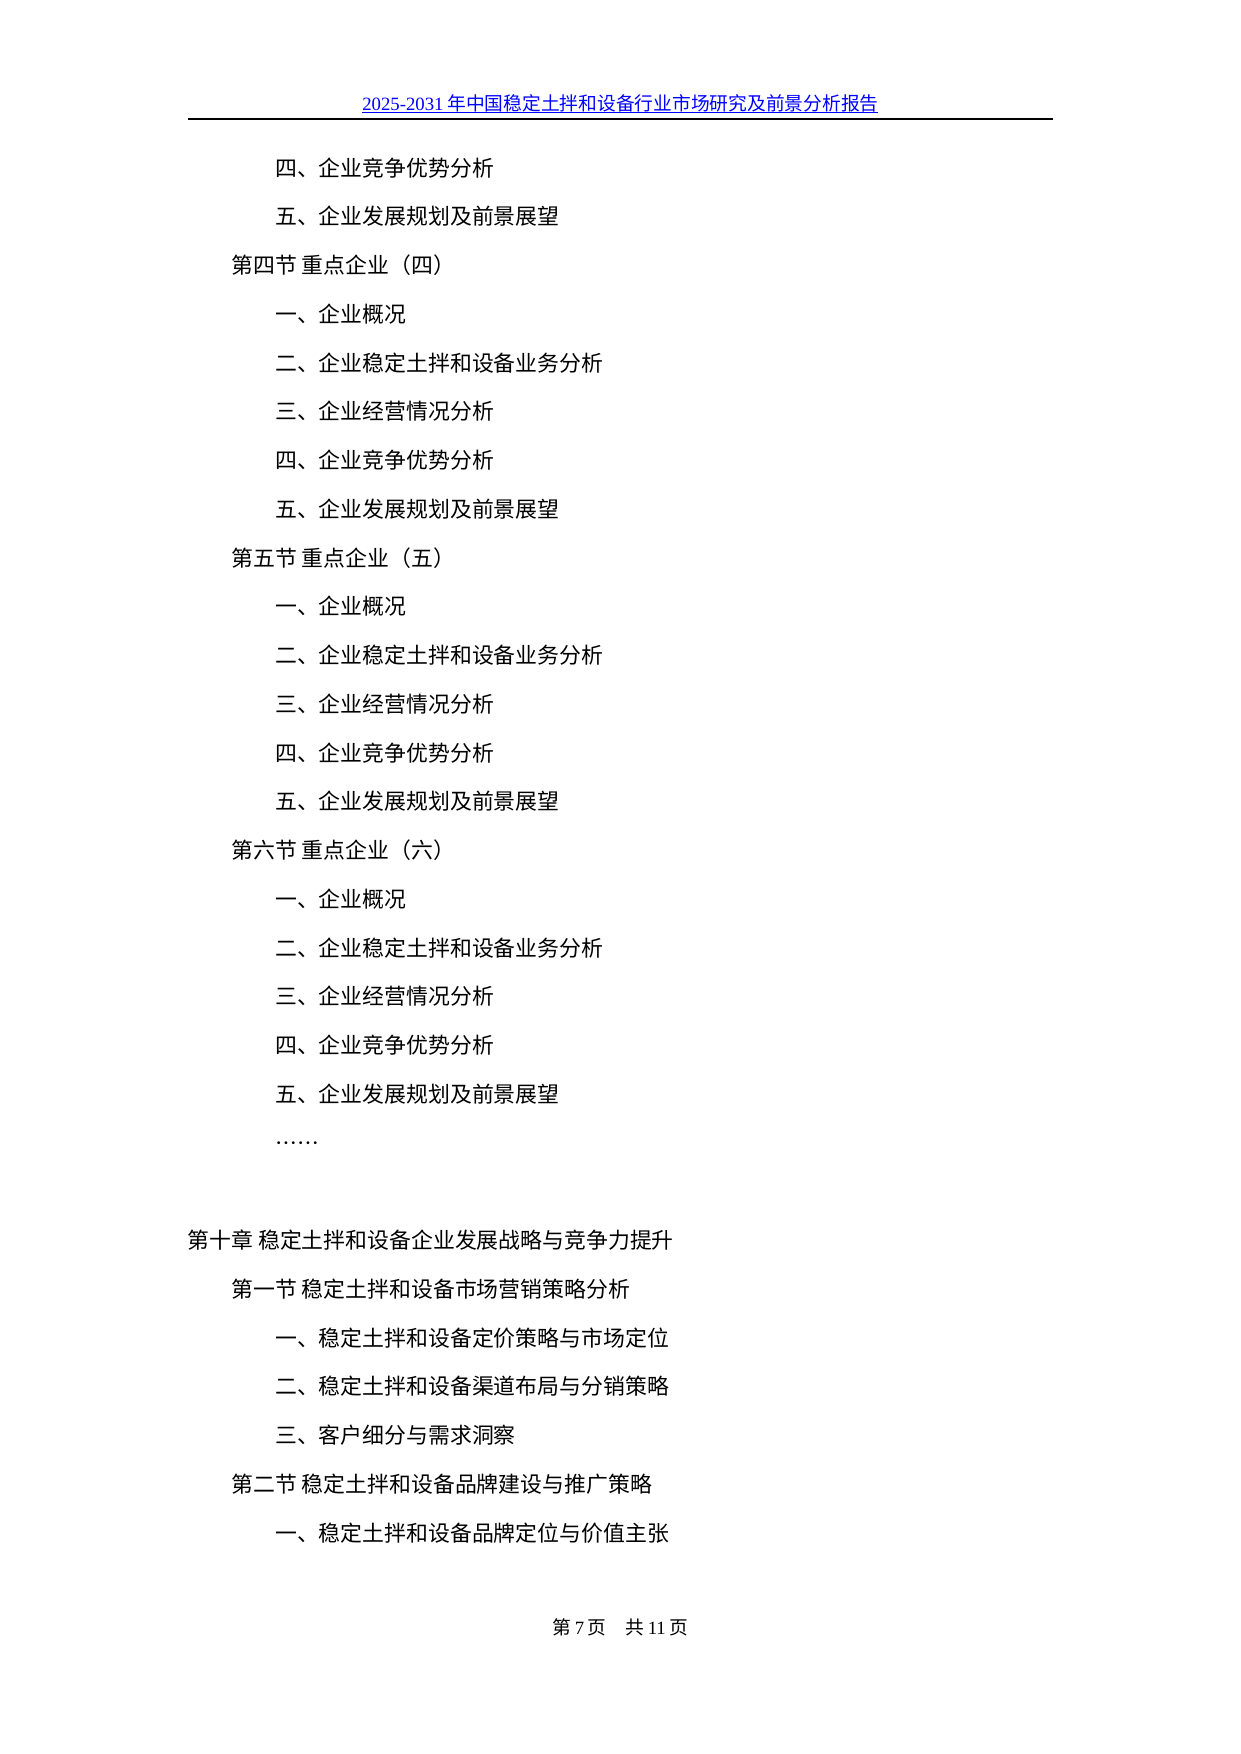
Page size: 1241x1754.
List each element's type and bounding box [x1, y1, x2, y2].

text [187, 150, 1053, 1548]
